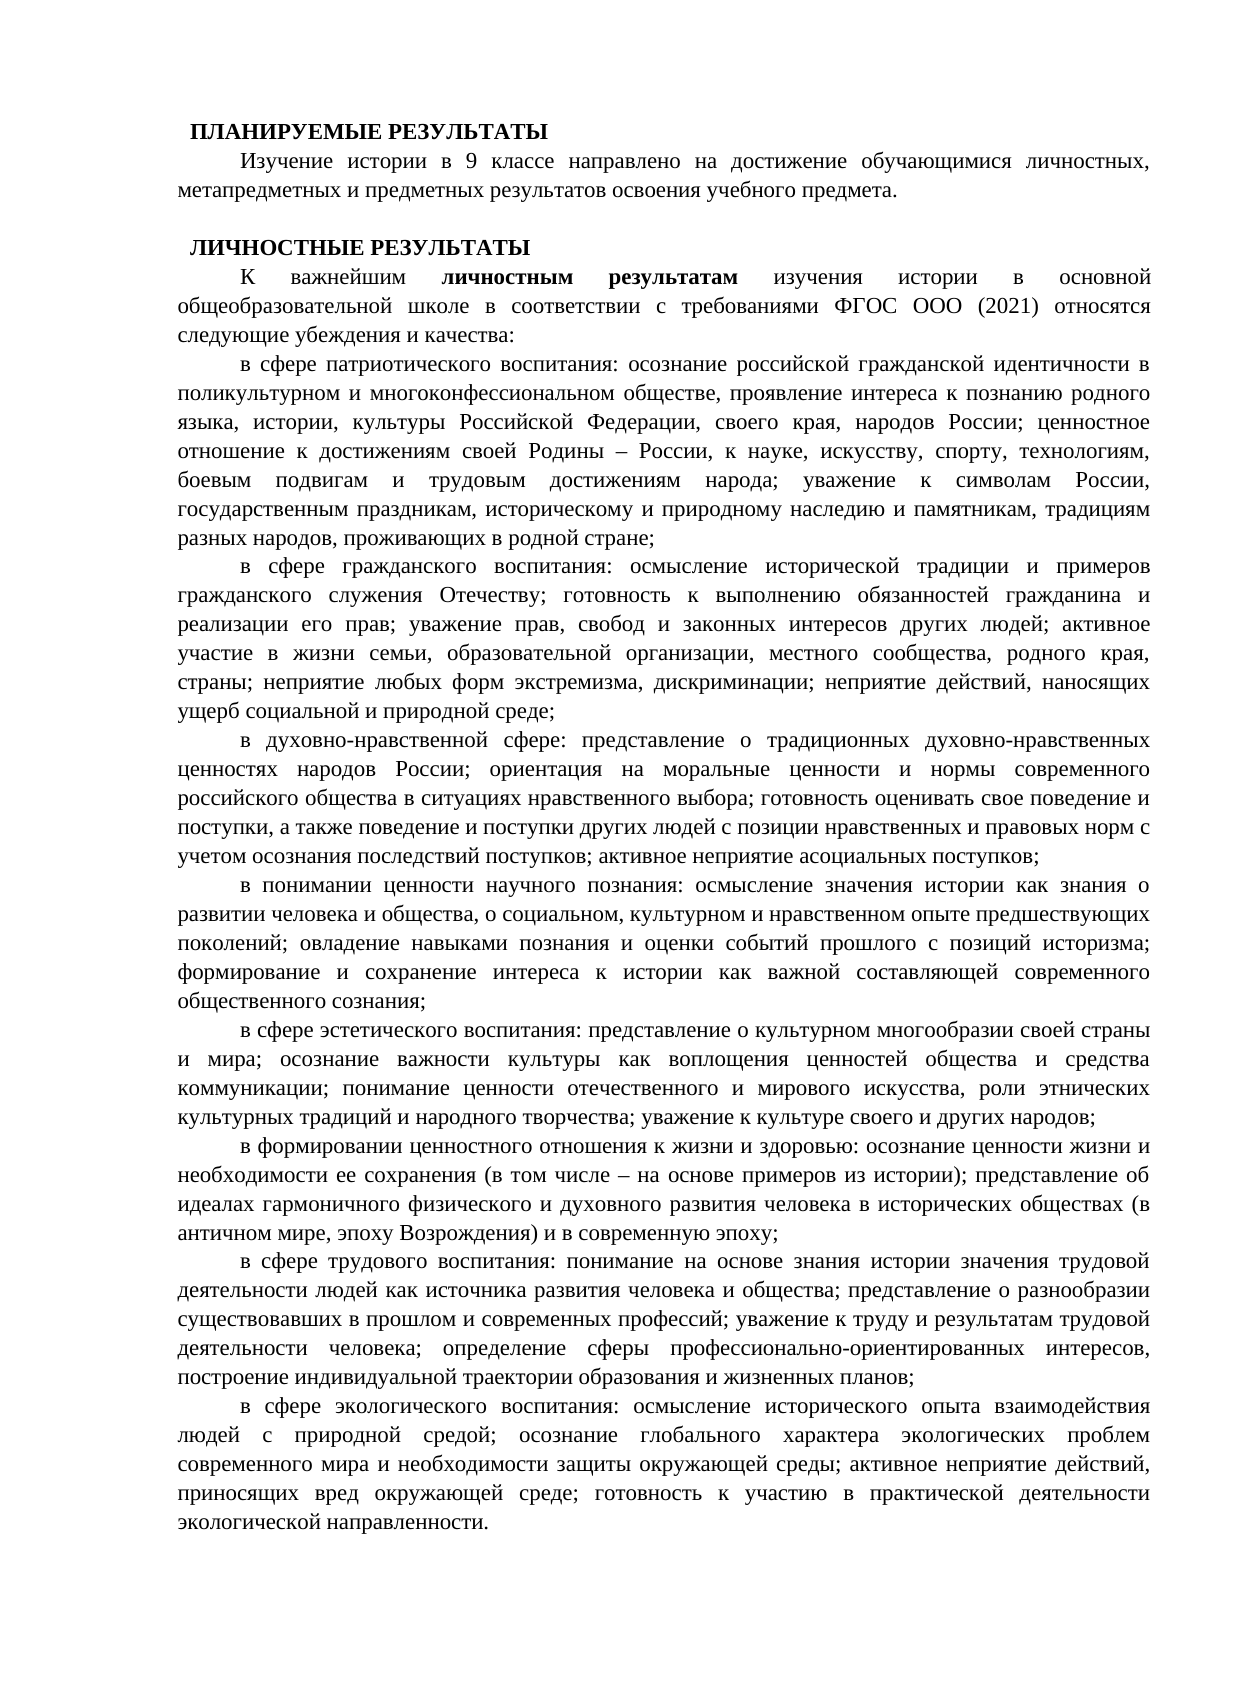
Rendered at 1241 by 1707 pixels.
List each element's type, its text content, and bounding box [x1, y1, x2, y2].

text в сфере патриотического воспитания: осознание российской гражданской идентичности в поликультурном и многоконфессиональном обществе, проявление интереса к познанию родного языка, истории, культуры Российской Федерации, своего края, народов России; ценностное отношение к достижениям своей Родины – России, к науке, искусству, спорту, технологиям, боевым подвигам и трудовым достижениям народа; уважение к символам России, государственным праздникам, историческому и природному наследию и памятникам, традициям разных народов, проживающих в родной стране; [177, 350, 1152, 550]
text в понимании ценности научного познания: осмысление значения истории как знания о развитии человека и общества, о социальном, культурном и нравственном опыте предшествующих поколений; овладение навыками познания и оценки событий прошлого с позиций историзма; формирование и сохранение интереса к истории как важной составляющей современного общественного сознания; [177, 871, 1152, 1013]
text ЛИЧНОСТНЫЕ РЕЗУЛЬТАТЫ [190, 234, 1152, 260]
text Изучение истории в 9 классе направлено на достижение обучающимися личностных, метапредметных и предметных результатов освоения учебного предмета. [177, 147, 1152, 202]
text ПЛАНИРУЕМЫЕ РЕЗУЛЬТАТЫ [190, 118, 1152, 144]
text в формировании ценностного отношения к жизни и здоровью: осознание ценности жизни и необходимости ее сохранения (в том числе – на основе примеров из истории); представление об идеалах гармоничного физического и духовного развития человека в исторических обществах (в античном мире, эпоху Возрождения) и в современную эпоху; [177, 1132, 1152, 1245]
text в сфере экологического воспитания: осмысление исторического опыта взаимодействия людей с природной средой; осознание глобального характера экологических проблем современного мира и необходимости защиты окружающей среды; активное неприятие действий, приносящих вред окружающей среде; готовность к участию в практической деятельности экологической направленности. [177, 1392, 1152, 1534]
text в сфере трудового воспитания: понимание на основе знания истории значения трудовой деятельности людей как источника развития человека и общества; представление о разнообразии существовавших в прошлом и современных профессий; уважение к труду и результатам трудовой деятельности человека; определение сферы профессионально-ориентированных интересов, построение индивидуальной траектории образования и жизненных планов; [177, 1247, 1152, 1390]
text в сфере гражданского воспитания: осмысление исторической традиции и примеров гражданского служения Отечеству; готовность к выполнению обязанностей гражданина и реализации его прав; уважение прав, свобод и законных интересов других людей; активное участие в жизни семьи, образовательной организации, местного сообщества, родного края, страны; неприятие любых форм экстремизма, дискриминации; неприятие действий, наносящих ущерб социальной и природной среде; [177, 552, 1152, 724]
text К важнейшим личностным результатам изучения истории в основной общеобразовательной школе в соответствии с требованиями ФГОС ООО (2021) относятся следующие убеждения и качества: [177, 263, 1152, 347]
text в сфере эстетического воспитания: представление о культурном многообразии своей страны и мира; осознание важности культуры как воплощения ценностей общества и средства коммуникации; понимание ценности отечественного и мирового искусства, роли этнических культурных традиций и народного творчества; уважение к культуре своего и других народов; [177, 1016, 1152, 1129]
text в духовно-нравственной сфере: представление о традиционных духовно-нравственных ценностях народов России; ориентация на моральные ценности и нормы современного российского общества в ситуациях нравственного выбора; готовность оценивать свое поведение и поступки, а также поведение и поступки других людей с позиции нравственных и правовых норм с учетом осознания последствий поступков; активное неприятие асоциальных поступков; [177, 726, 1152, 868]
